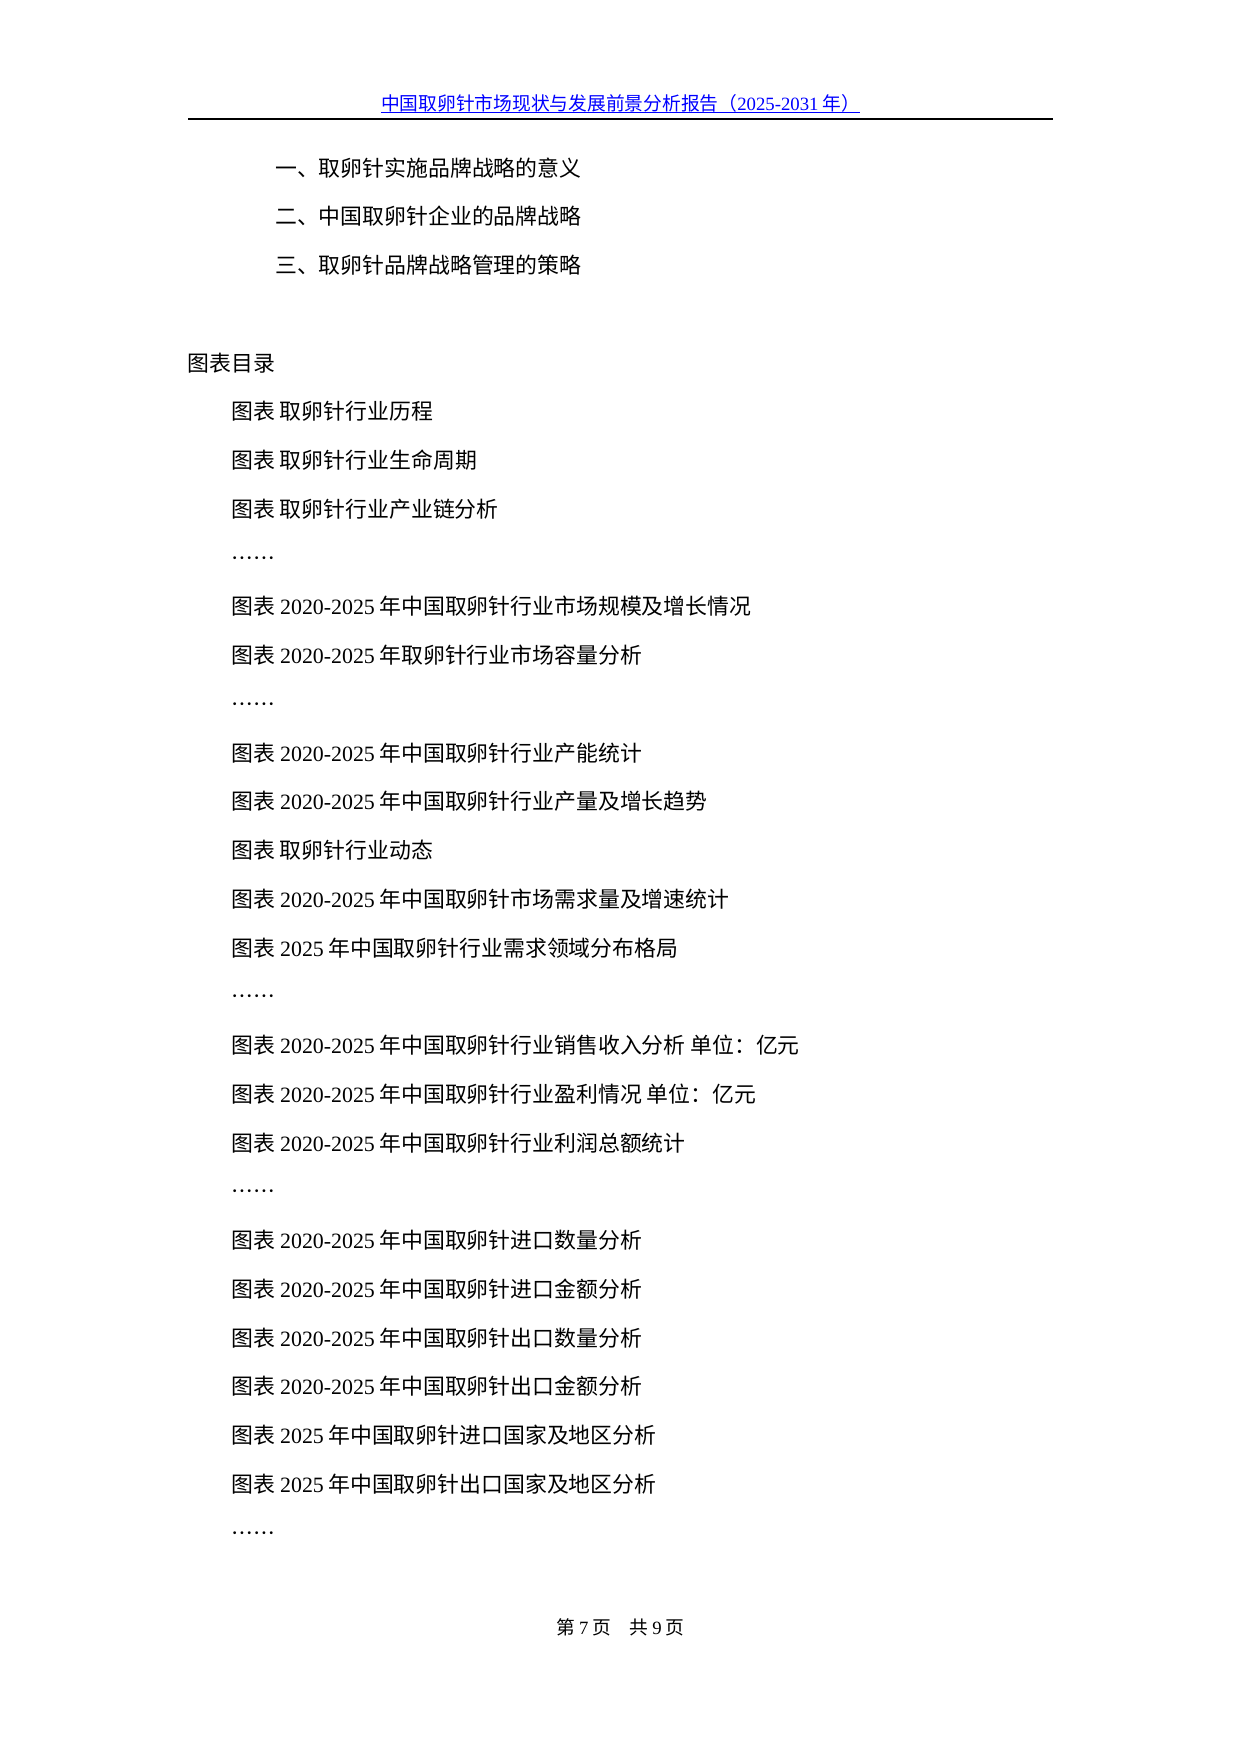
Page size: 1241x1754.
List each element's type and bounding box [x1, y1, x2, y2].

text [187, 150, 1053, 1548]
